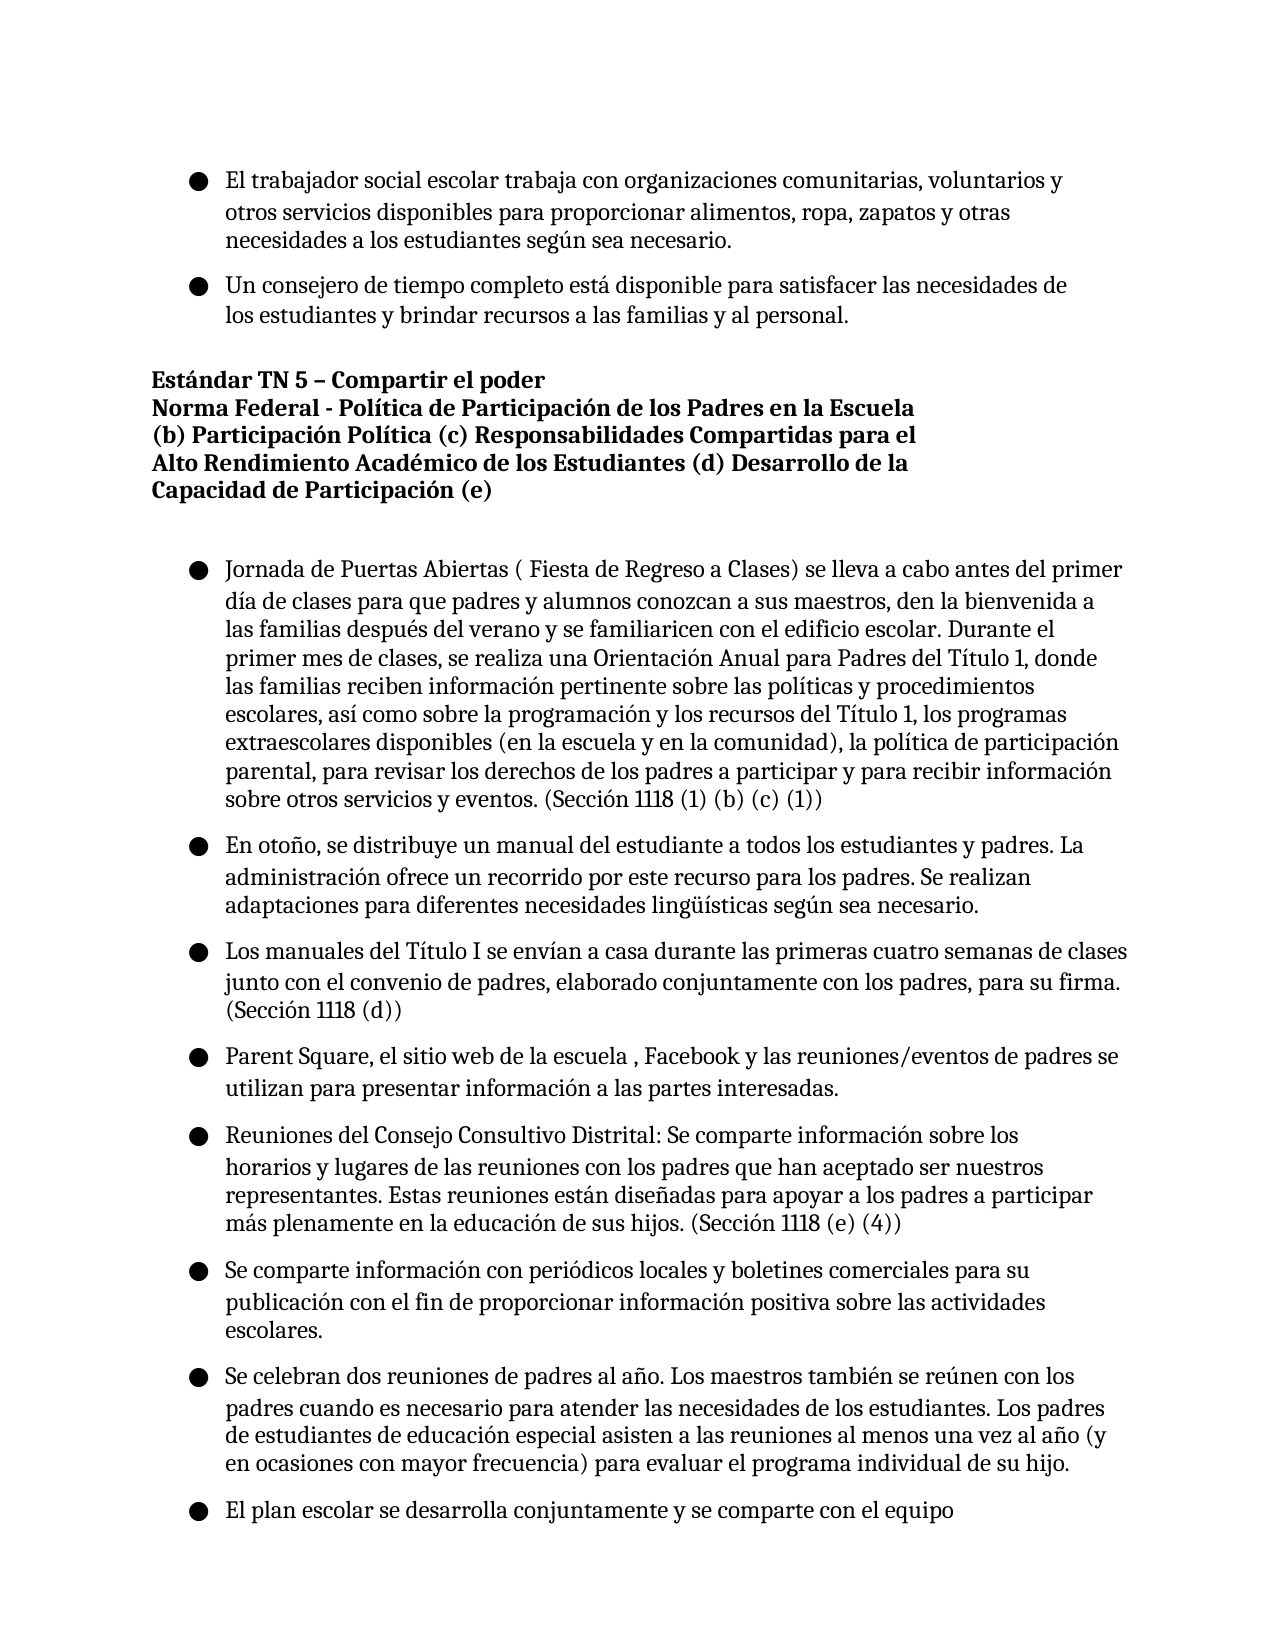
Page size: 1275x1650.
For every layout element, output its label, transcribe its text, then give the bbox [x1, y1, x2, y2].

list Los manuales del Título I se envían a casa durante las primeras cuatro semanas de clases junto con el convenio de padres, elaborado conjuntamente con los padres, para su firma. (Sección 1118 (d)) [188, 920, 1129, 1024]
list Parent Square, el sitio web de la escuela , Facebook y las reuniones/eventos de padres se utilizan para presentar información a las partes interesadas. [188, 1024, 1130, 1103]
text Estándar TN 5 – Compartir el poder [151, 366, 1130, 395]
list Jornada de Puertas Abiertas ( Fiesta de Regreso a Clases) se lleva a cabo antes del primer día de clases para que padres y alumnos conozcan a sus maestros, den la bienvenida a las familias después del verano y se familiaricen con el edificio escolar. Durante el primer mes de clases, se realiza una Orientación Anual para Padres del Título 1, donde las familias reciben información pertinente sobre las políticas y procedimientos escolares, así como sobre la programación y los recursos del Título 1, los programas extraescolares disponibles (en la escuela y en la comunidad), la política de participación parental, para revisar los derechos de los padres a participar y para recibir información sobre otros servicios y eventos. (Sección 1118 (1) (b) (c) (1)) [188, 537, 1123, 813]
list En otoño, se distribuye un manual del estudiante a todos los estudiantes y padres. La administración ofrece un recorrido por este recurso para los padres. Se realizan adaptaciones para diferentes necesidades lingüísticas según sea necesario. [188, 813, 1121, 920]
text Norma Federal - Política de Participación de los Padres en la Escuela (b) Participación Política (c) Responsabilidades Compartidas para el Alto Rendimiento Académico de los Estudiantes (d) Desarrollo de la Capacidad de Participación (e) [152, 395, 936, 505]
list Se celebran dos reuniones de padres al año. Los maestros también se reúnen con los padres cuando es necesario para atender las necesidades de los estudiantes. Los padres de estudiantes de educación especial asisten a las reuniones al menos una vez al año (y en ocasiones con mayor frecuencia) para evaluar el programa individual de su hijo. [188, 1344, 1123, 1478]
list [188, 1478, 1026, 1528]
list El trabajador social escolar trabaja con organizaciones comunitarias, voluntarios y otros servicios disponibles para proporcionar alimentos, ropa, zapatos y otras necesidades a los estudiantes según sea necesario. [188, 148, 1086, 255]
list Un consejero de tiempo completo está disponible para satisfacer las necesidades de los estudiantes y brindar recursos a las familias y al personal. [188, 255, 1085, 329]
list Se comparte información con periódicos locales y boletines comerciales para su publicación con el fin de proporcionar información positiva sobre las actividades escolares. [188, 1238, 1105, 1344]
list Reuniones del Consejo Consultivo Distrital: Se comparte información sobre los horarios y lugares de las reuniones con los padres que han aceptado ser nuestros representantes. Estas reuniones están diseñadas para apoyar a los padres a participar más plenamente en la educación de sus hijos. (Sección 1118 (e) (4)) [188, 1103, 1105, 1238]
